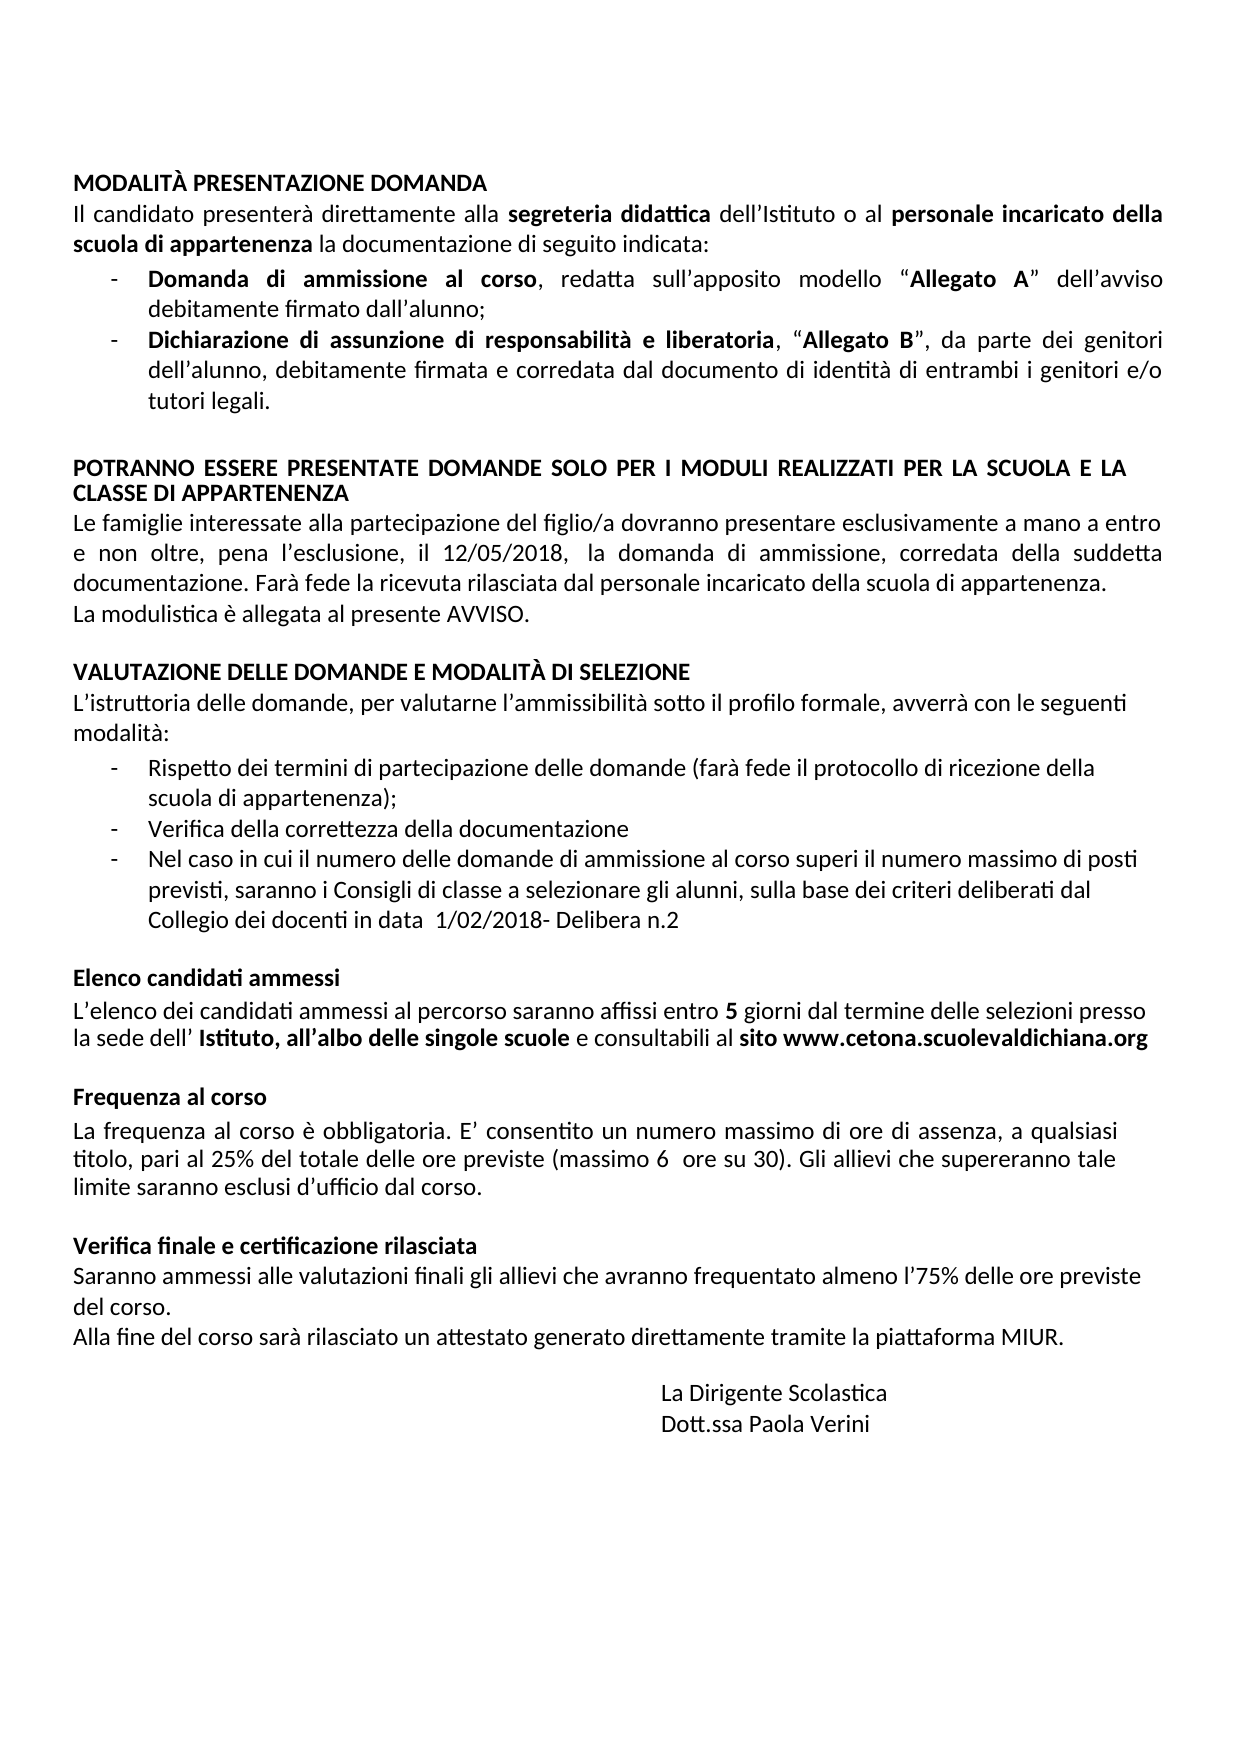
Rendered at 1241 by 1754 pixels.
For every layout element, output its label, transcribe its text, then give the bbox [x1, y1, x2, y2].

text Alla fine del corso sarà rilasciato un attestato generato direttamente tramite la piattaforma MIUR. [73, 1322, 1163, 1352]
text Le famiglie interessate alla partecipazione del figlio/a dovranno presentare esclusivamente a mano a entro e non oltre, pena l’esclusione, il 12/05/2018,…la domanda di ammissione, corredata della suddetta documentazione. Farà fede la ricevuta rilasciata dal personale incaricato della scuola di appartenenza. [73, 508, 1163, 598]
text MODALITÀ PRESENTAZIONE DOMANDA [73, 167, 1163, 198]
text La modulistica è allegata al presente AVVISO. [73, 598, 1163, 628]
list Nel caso in cui il numero delle domande di ammissione al corso superi il numero massimo di posti previsti, saranno i Consigli di classe a selezionare gli alunni, sulla base dei criteri deliberati dal Collegio dei docenti in data 1/02/2018- Delibera n.2 [110, 843, 1163, 935]
text Il candidato presenterà direttamente alla segreteria didattica dell’Istituto o al personale incaricato della scuola di appartenenza la documentazione di seguito indicata: [73, 198, 1163, 259]
text L’istruttoria delle domande, per valutarne l’ammissibilità sotto il profilo formale, avverrà con le seguenti modalità: [73, 687, 1163, 748]
text VALUTAZIONE DELLE DOMANDE E MODALITÀ DI SELEZIONE [73, 656, 1163, 687]
text Saranno ammessi alle valutazioni finali gli allievi che avranno frequentato almeno l’75% delle ore previste del corso. [73, 1261, 1163, 1322]
list Verifica della correttezza della documentazione [110, 813, 1163, 843]
text La Dirigente Scolastica [73, 1377, 1161, 1408]
list Domanda di ammissione al corso, redatta sull’apposito modello “Allegato A” dell’avviso debitamente firmato dall’alunno; [110, 263, 1163, 324]
list Rispetto dei termini di partecipazione delle domande (farà fede il protocollo di ricezione della scuola di appartenenza); [110, 752, 1163, 813]
text POTRANNO ESSERE PRESENTATE DOMANDE SOLO PER I MODULI REALIZZATI PER LA SCUOLA E LA CLASSE DI APPARTENENZA [73, 455, 1128, 508]
text Elenco candidati ammessi [73, 962, 1163, 992]
text Verifica finale e certificazione rilasciata [73, 1230, 1163, 1261]
text La frequenza al corso è obbligatoria. E’ consentito un numero massimo di ore di assenza, a qualsiasi titolo, pari al 25% del totale delle ore previste (massimo 6 ore su 30). Gli allievi che supereranno tale limite saranno esclusi d’ufficio dal corso. [73, 1117, 1119, 1202]
text L’elenco dei candidati ammessi al percorso saranno affissi entro 5 giorni dal termine delle selezioni presso la sede dell’ Istituto, all’albo delle singole scuole e consultabili al sito www.cetona.scuolevaldichiana.org [73, 997, 1162, 1053]
list Dichiarazione di assunzione di responsabilità e liberatoria, “Allegato B”, da parte dei genitori dell’alunno, debitamente firmata e corredata dal documento di identità di entrambi i genitori e/o tutori legali. [110, 324, 1163, 416]
text Dott.ssa Paola Verini [73, 1408, 1161, 1438]
text Frequenza al corso [73, 1081, 1163, 1112]
